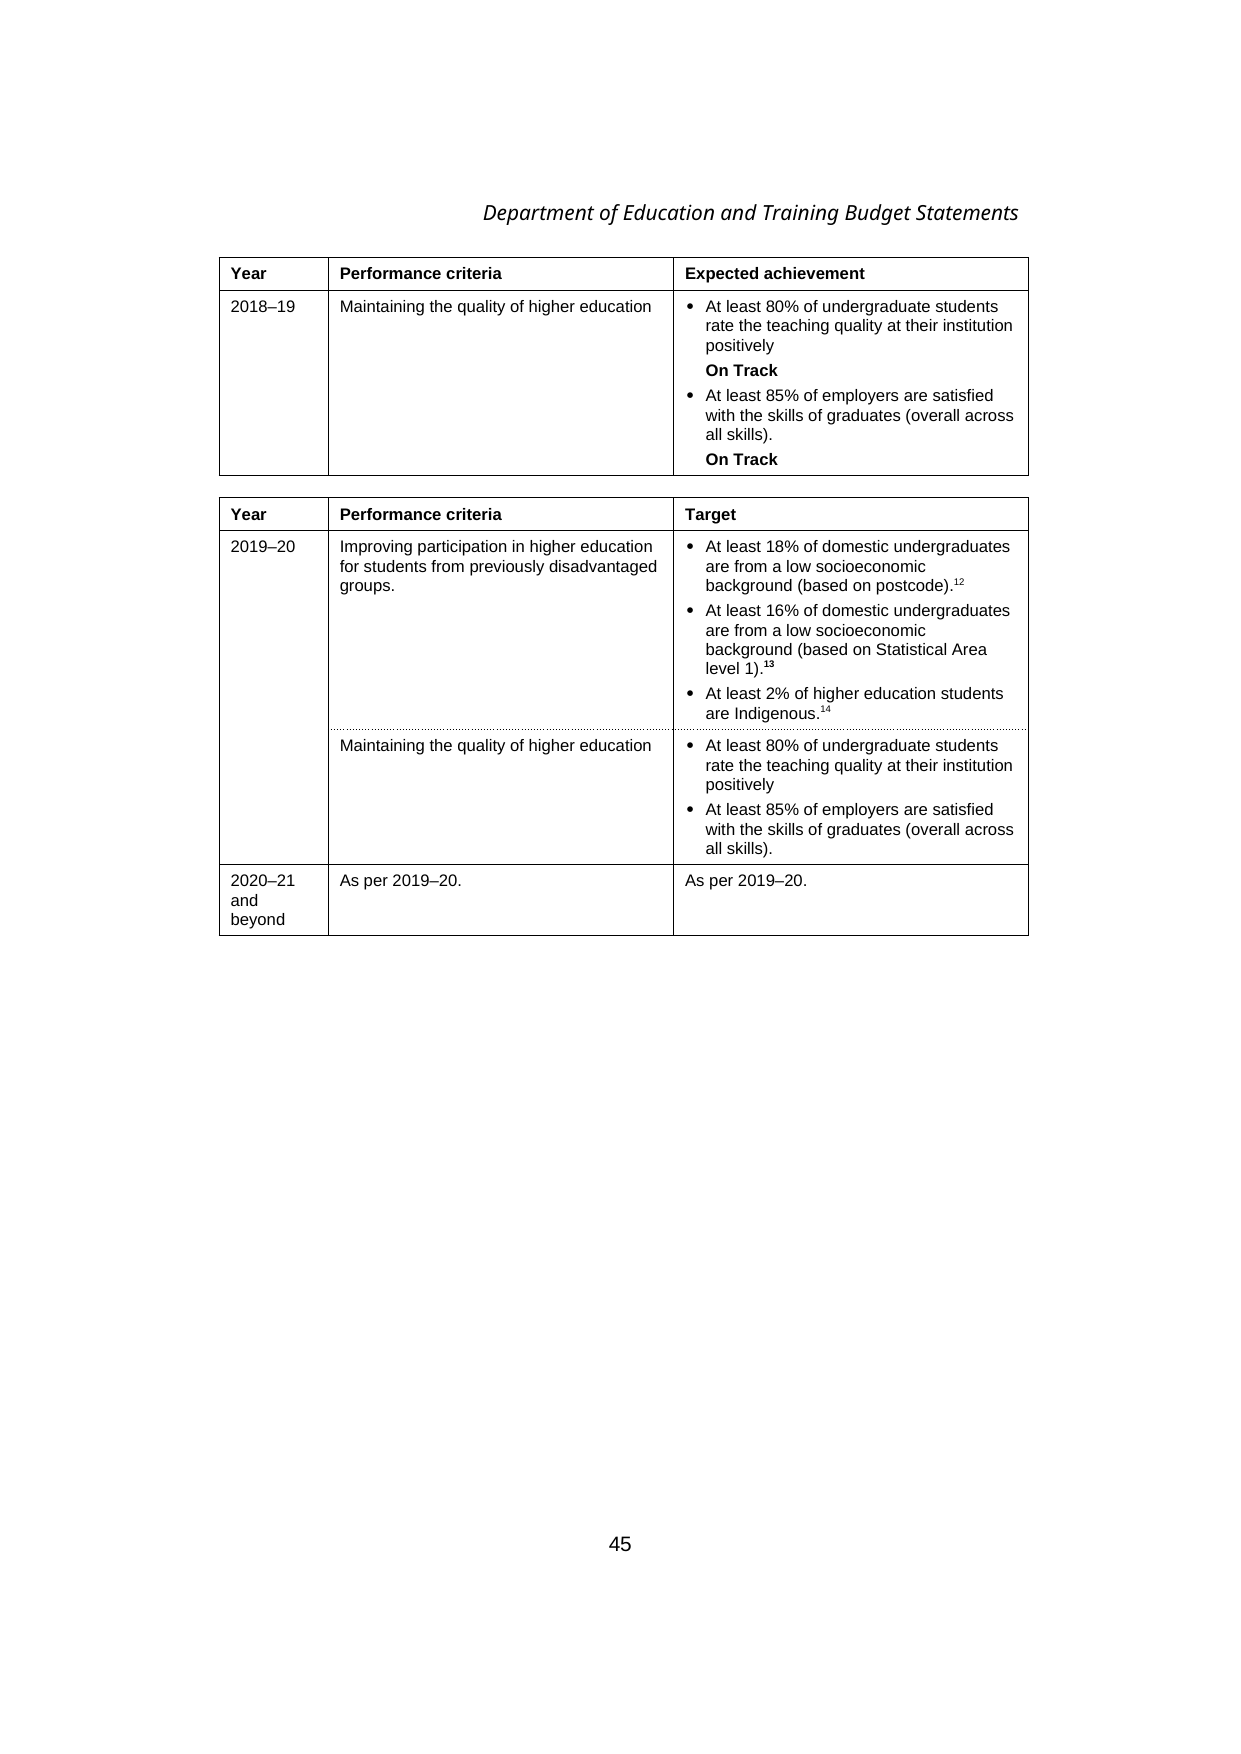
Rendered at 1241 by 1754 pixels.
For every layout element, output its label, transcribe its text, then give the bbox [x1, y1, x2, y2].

table_cell Maintaining the quality of higher education [329, 729, 673, 864]
table_cell Improving participation in higher education for students from previously disadvantaged groups. [329, 531, 673, 729]
table_header Expected achievement [674, 258, 1028, 289]
table_cell As per 2019–20. [329, 865, 673, 935]
table_cell At least 18% of domestic undergraduates are from a low socioeconomic background (based on postcode).12 At least 16% of domestic undergraduates are from a low socioeconomic background (based on Statistical Area level 1).13 At least 2% of higher education students are Indigenous.14 [674, 531, 1028, 729]
table_header Year [220, 498, 328, 530]
table_cell At least 80% of undergraduate students rate the teaching quality at their institution positively On Track At least 85% of employers are satisfied with the skills of graduates (overall across all skills). On Track [674, 291, 1028, 475]
table_cell 2018–19 [220, 291, 328, 475]
table_header Performance criteria [329, 498, 673, 530]
table_header Year [220, 258, 328, 289]
table_header Target [674, 498, 1028, 530]
table_cell 2020–21 and beyond [220, 865, 328, 935]
table_header Performance criteria [329, 258, 673, 289]
table_cell At least 80% of undergraduate students rate the teaching quality at their institution positively At least 85% of employers are satisfied with the skills of graduates (overall across all skills). [674, 729, 1028, 864]
table_cell Maintaining the quality of higher education [329, 291, 673, 475]
table_cell [220, 729, 328, 864]
table_cell 2019–20 [220, 531, 328, 729]
table_cell As per 2019–20. [674, 865, 1028, 935]
